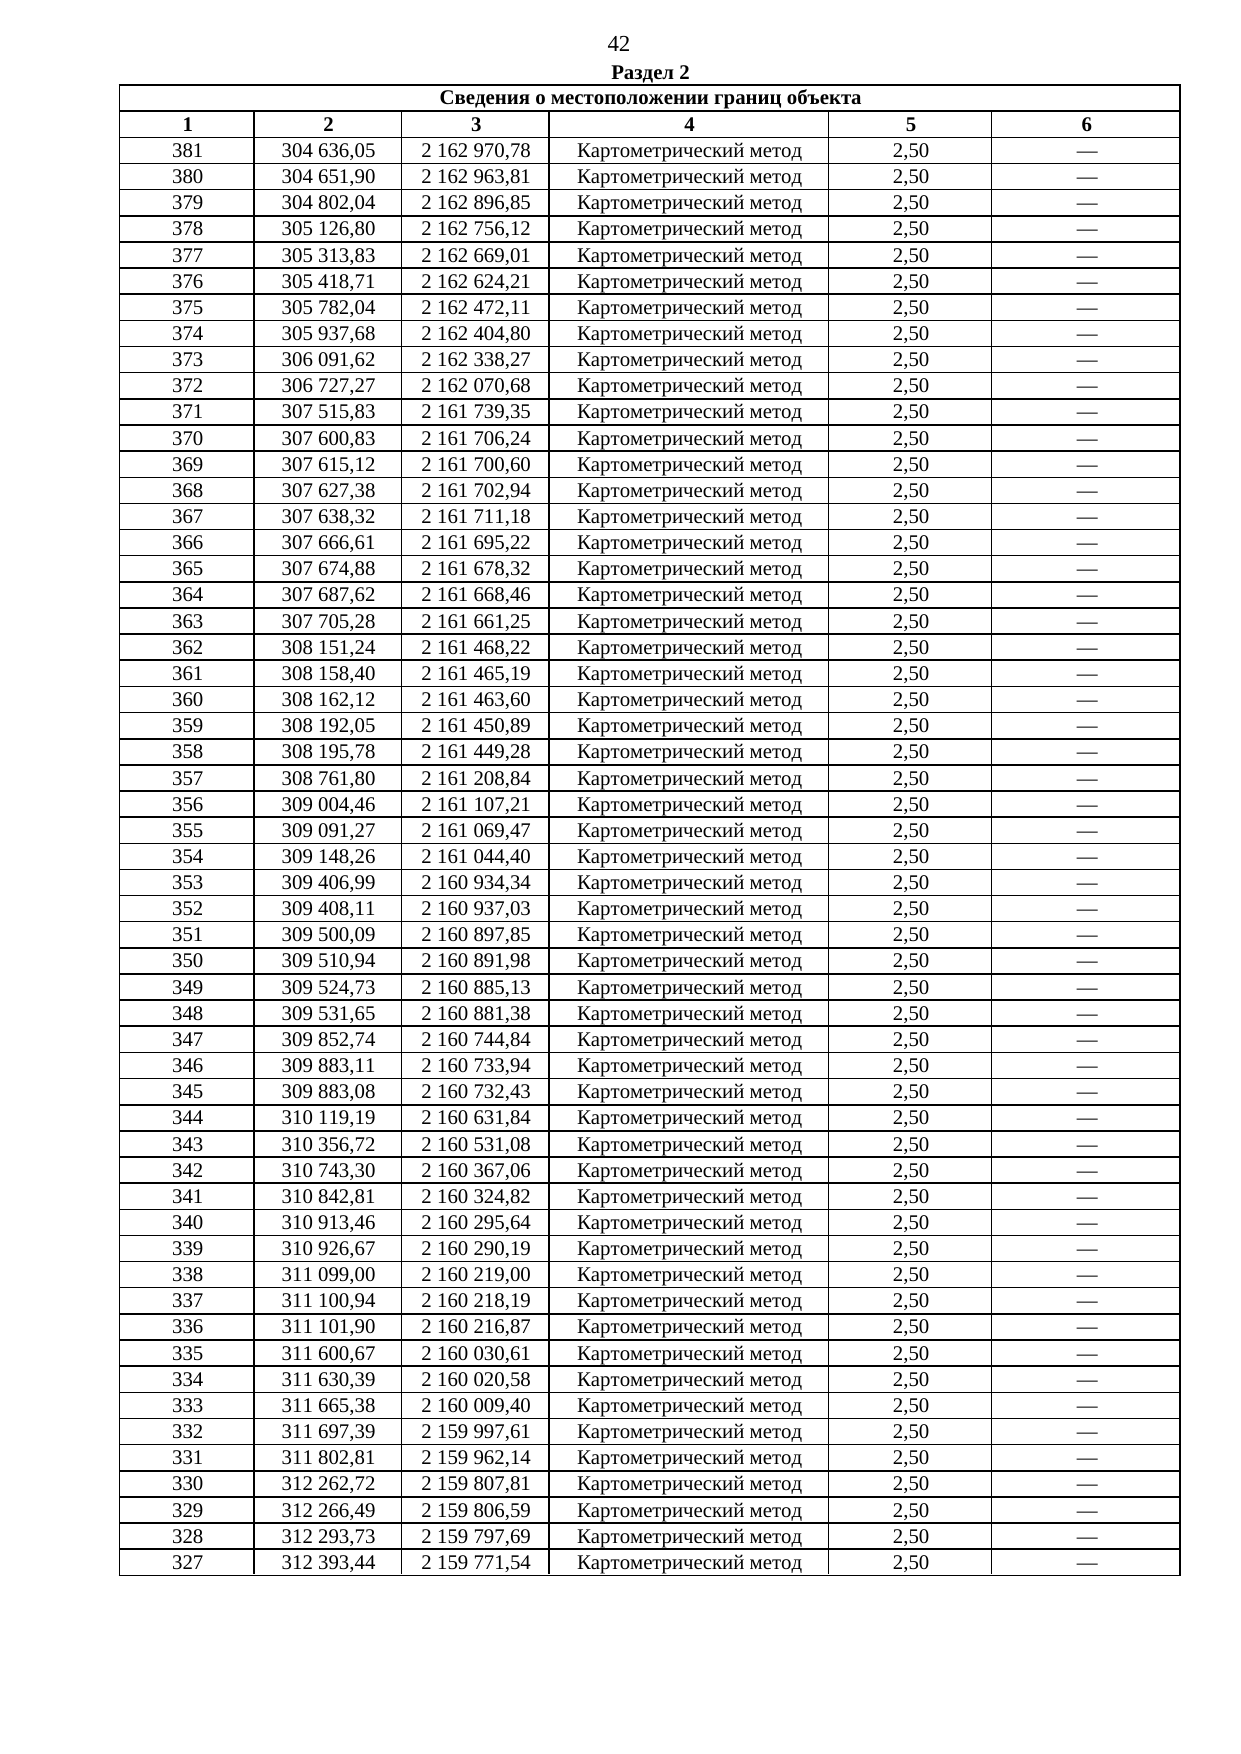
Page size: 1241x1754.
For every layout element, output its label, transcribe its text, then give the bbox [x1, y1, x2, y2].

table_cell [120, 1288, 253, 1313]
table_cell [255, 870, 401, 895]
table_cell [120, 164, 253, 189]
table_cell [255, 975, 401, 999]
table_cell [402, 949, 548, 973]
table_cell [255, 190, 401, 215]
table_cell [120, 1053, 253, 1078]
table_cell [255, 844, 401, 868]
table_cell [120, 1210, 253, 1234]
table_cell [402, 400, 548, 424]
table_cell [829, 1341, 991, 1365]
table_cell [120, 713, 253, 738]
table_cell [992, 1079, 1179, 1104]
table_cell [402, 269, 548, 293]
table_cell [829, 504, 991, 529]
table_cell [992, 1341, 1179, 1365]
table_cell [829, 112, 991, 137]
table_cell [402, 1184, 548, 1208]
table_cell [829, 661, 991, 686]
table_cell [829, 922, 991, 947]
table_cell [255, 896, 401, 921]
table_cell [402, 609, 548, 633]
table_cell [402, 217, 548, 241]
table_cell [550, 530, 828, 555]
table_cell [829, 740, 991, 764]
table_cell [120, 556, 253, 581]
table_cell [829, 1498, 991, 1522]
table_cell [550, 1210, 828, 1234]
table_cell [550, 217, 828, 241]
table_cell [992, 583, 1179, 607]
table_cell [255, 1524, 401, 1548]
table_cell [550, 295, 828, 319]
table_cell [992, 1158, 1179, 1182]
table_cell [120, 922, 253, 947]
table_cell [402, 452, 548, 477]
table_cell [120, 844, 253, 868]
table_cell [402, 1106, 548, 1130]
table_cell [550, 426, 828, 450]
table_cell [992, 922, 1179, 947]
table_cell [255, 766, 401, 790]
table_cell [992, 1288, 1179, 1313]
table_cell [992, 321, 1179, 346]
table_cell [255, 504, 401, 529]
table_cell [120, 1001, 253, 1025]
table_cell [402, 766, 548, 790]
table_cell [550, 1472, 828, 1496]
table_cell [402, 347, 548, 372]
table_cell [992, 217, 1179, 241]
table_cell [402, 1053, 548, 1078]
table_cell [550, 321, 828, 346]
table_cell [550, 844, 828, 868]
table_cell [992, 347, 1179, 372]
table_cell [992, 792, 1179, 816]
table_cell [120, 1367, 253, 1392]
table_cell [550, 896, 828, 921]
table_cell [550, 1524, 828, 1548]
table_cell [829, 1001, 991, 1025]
text Раздел 2 [314, 60, 987, 84]
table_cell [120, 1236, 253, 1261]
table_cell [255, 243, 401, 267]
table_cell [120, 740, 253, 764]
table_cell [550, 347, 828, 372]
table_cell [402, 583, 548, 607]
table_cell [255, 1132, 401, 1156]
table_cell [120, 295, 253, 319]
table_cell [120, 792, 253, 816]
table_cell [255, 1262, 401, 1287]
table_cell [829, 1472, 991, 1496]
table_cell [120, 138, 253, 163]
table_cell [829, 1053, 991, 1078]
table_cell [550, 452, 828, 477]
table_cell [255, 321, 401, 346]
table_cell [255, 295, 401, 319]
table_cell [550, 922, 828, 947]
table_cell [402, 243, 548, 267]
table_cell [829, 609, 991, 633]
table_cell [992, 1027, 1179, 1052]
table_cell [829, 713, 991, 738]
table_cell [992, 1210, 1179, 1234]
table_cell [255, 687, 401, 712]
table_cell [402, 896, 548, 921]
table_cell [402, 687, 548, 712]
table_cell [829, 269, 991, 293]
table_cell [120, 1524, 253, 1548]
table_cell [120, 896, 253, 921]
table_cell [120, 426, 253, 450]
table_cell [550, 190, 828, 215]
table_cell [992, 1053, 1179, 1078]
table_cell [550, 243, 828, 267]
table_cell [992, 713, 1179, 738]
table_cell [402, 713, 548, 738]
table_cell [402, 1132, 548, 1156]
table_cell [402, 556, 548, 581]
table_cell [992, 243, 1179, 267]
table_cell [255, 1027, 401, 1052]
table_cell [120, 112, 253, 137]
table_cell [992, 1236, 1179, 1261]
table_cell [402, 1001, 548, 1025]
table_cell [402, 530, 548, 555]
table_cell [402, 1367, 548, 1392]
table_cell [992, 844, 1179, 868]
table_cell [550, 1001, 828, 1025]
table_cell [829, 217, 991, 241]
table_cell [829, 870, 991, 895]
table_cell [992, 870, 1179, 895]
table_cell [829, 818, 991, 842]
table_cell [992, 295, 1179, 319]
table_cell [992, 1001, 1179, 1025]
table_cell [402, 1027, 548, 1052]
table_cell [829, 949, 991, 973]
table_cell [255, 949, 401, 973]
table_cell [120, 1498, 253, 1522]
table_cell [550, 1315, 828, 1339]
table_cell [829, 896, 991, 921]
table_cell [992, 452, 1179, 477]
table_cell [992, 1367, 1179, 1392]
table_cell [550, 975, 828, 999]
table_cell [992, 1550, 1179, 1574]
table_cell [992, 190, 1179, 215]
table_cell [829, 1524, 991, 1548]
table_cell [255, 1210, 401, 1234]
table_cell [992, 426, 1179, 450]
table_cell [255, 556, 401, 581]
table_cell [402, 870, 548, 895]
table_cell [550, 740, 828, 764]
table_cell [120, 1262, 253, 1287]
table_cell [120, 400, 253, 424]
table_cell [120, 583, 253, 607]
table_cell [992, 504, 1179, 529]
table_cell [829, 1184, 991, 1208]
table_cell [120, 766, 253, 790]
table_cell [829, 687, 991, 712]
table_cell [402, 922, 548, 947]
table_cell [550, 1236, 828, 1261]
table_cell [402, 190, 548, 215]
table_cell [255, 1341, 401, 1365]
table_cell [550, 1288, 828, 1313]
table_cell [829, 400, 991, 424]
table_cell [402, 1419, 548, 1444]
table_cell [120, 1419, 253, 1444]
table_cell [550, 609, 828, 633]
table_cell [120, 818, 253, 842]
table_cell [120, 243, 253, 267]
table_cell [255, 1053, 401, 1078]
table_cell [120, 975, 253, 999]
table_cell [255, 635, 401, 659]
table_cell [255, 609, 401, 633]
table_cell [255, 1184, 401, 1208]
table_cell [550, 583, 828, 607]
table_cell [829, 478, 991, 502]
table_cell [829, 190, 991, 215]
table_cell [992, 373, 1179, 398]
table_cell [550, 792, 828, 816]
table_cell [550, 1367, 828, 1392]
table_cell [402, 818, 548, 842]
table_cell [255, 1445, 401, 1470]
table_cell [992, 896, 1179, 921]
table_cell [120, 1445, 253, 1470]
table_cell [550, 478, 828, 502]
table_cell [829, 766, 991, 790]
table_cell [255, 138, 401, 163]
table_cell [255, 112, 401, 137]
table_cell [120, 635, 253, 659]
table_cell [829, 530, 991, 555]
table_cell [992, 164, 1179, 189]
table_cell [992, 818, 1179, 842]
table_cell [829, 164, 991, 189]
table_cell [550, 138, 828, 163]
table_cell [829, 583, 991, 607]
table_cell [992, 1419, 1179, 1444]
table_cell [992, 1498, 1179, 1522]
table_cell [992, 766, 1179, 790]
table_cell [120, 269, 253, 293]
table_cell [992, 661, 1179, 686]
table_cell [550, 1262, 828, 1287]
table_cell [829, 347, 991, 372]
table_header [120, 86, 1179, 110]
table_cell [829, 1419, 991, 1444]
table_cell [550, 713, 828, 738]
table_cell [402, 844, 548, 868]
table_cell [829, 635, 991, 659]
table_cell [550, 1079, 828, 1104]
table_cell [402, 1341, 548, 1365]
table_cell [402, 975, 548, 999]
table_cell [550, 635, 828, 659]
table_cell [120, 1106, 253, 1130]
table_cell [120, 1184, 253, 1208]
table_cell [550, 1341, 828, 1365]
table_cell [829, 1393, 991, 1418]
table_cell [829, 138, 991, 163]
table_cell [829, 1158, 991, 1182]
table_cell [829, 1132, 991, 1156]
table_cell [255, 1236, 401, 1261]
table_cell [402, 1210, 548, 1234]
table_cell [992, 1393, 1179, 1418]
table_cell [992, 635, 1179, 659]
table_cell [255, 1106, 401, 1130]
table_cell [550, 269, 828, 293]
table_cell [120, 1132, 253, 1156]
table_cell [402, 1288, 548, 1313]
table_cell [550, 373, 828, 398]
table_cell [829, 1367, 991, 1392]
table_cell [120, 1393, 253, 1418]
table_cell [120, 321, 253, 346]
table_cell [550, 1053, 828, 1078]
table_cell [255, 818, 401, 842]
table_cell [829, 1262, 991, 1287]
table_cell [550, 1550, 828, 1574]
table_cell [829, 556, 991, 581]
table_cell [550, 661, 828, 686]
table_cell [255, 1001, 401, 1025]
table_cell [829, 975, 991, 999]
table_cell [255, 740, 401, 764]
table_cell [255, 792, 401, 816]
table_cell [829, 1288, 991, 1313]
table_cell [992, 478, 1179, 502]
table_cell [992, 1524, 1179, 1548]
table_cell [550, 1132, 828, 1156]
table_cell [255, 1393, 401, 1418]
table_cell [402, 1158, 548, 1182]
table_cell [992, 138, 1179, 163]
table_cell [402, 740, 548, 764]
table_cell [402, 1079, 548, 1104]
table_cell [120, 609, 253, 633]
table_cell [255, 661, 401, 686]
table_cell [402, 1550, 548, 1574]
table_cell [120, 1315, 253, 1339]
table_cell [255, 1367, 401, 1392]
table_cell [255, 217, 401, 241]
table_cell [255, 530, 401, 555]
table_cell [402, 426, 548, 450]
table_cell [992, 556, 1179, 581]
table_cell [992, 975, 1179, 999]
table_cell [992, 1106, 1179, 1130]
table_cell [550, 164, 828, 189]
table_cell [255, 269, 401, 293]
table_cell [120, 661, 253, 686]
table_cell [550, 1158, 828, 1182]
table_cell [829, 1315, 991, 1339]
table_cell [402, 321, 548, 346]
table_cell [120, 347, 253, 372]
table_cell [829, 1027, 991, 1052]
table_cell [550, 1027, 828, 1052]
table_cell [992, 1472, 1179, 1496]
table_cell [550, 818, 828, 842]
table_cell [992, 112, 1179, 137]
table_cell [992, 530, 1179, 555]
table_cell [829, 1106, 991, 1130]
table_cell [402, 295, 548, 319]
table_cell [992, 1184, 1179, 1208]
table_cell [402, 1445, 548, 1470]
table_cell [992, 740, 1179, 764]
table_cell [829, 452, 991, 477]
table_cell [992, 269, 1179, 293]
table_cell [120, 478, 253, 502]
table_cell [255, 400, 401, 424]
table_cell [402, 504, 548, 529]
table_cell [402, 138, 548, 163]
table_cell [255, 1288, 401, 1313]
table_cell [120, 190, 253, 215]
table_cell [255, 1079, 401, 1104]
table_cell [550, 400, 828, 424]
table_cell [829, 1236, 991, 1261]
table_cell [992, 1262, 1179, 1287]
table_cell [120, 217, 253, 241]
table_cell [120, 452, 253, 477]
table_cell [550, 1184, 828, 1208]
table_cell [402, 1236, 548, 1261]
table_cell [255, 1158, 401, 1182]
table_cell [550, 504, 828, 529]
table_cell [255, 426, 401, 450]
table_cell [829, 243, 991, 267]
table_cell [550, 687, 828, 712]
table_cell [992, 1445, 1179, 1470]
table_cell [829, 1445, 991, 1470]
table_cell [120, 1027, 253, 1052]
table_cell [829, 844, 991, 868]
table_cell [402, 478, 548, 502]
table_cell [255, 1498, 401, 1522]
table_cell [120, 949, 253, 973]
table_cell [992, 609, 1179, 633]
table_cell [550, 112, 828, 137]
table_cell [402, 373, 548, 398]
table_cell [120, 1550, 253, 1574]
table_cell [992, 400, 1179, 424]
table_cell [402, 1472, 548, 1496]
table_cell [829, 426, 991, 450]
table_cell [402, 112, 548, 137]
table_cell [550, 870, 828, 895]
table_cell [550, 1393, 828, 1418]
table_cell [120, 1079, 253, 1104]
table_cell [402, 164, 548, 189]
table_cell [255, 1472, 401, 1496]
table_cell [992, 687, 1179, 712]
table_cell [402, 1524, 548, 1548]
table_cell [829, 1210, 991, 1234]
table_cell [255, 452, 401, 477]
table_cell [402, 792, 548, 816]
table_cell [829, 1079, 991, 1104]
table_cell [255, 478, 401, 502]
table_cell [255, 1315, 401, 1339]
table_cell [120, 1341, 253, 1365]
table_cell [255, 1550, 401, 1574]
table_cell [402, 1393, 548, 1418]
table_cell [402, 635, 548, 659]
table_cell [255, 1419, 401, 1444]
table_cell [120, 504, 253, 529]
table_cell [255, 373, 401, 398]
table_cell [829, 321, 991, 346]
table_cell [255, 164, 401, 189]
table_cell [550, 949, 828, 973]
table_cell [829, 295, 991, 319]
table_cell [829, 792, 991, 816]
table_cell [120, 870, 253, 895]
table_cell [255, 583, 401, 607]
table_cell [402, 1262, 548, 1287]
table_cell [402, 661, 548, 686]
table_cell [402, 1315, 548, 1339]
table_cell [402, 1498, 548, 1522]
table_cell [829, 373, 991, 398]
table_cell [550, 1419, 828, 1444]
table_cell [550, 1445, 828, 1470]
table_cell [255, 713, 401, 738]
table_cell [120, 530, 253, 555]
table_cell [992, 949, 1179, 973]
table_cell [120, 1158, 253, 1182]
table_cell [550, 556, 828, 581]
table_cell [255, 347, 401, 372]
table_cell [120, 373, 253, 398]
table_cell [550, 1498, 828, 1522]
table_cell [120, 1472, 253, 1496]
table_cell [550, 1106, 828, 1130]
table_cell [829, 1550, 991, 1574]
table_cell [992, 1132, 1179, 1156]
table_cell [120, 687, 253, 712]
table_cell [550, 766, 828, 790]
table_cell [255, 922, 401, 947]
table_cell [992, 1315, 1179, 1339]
